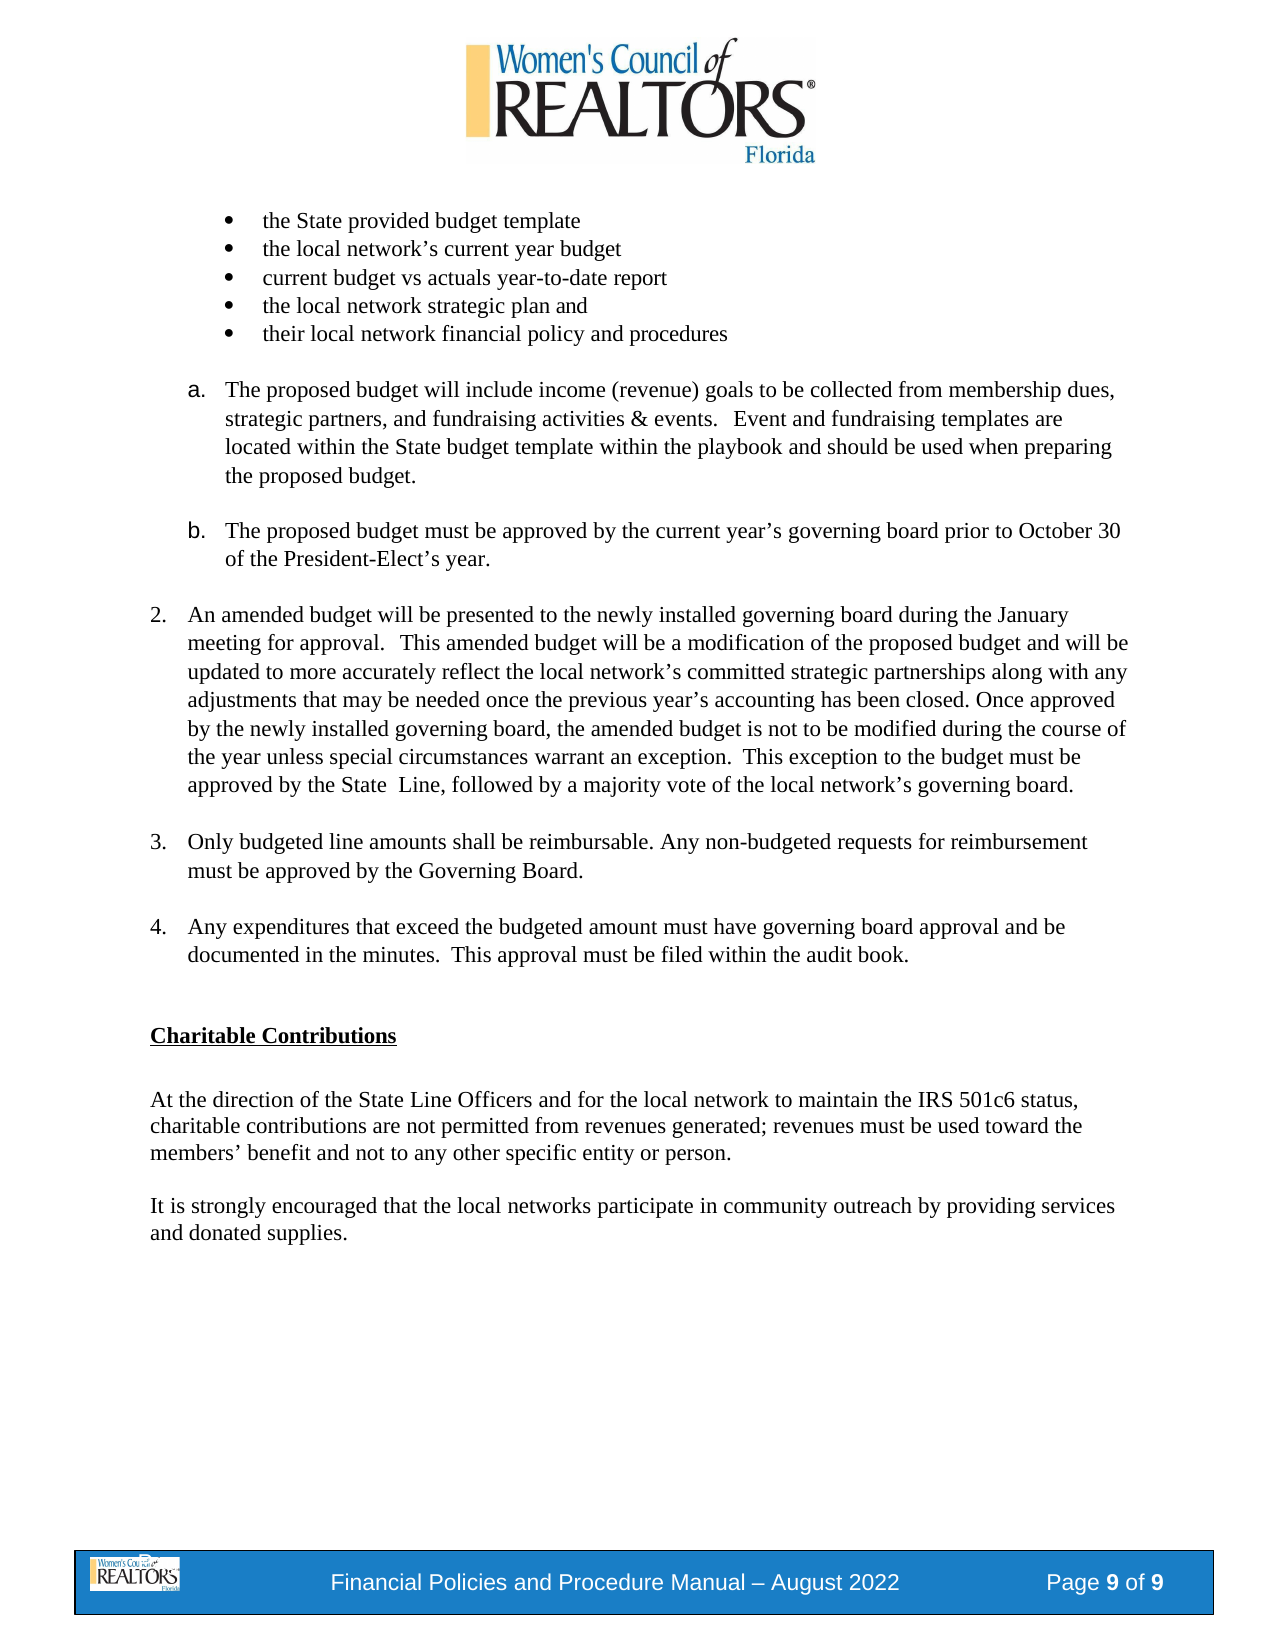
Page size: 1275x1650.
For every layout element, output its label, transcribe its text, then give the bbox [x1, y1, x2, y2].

list The proposed budget must be approved by the current year’s governing board prior to October 30 of the President-Elect’s year. [187, 517, 1131, 571]
list the local network strategic plan and [225, 292, 1131, 318]
picture [90, 1557, 180, 1591]
list the State provided budget template [225, 207, 1131, 233]
text It is strongly encouraged that the local networks participate in community outreach by providing services and donated supplies. [150, 1193, 1122, 1245]
list An amended budget will be presented to the newly installed governing board during the January meeting for approval. This amended budget will be a modification of the proposed budget and will be updated to more accurately reflect the local network’s committed strategic partnerships along with any adjustments that may be needed once the previous year’s accounting has been closed. Once approved by the newly installed governing board, the amended budget is not to be modified during the course of the year unless special circumstances warrant an exception. This exception to the budget must be approved by the State Line, followed by a majority vote of the local network’s governing board. [150, 601, 1131, 798]
list the local network’s current year budget [225, 235, 1131, 262]
picture [465, 37, 816, 164]
list their local network financial policy and procedures [225, 321, 1131, 347]
list Any expenditures that exceed the budgeted amount must have governing board approval and be documented in the minutes. This approval must be filed within the audit book. [150, 913, 1131, 968]
subtitle Charitable Contributions [150, 1022, 1142, 1049]
text At the direction of the State Line Officers and for the local network to maintain the IRS 501c6 status, charitable contributions are not permitted from revenues generated; revenues must be used toward the members’ benefit and not to any other specific entity or person. [150, 1086, 1125, 1165]
list Only budgeted line amounts shall be reimbursable. Any non-budgeted requests for reimbursement must be approved by the Governing Board. [150, 828, 1131, 883]
list The proposed budget will include income (revenue) goals to be collected from membership dues, strategic partners, and fundraising activities & events. Event and fundraising templates are located within the State budget template within the playbook and should be used when preparing the proposed budget. [187, 376, 1131, 488]
list current budget vs actuals year-to-date report [225, 264, 1131, 290]
picture [141, 1557, 149, 1562]
